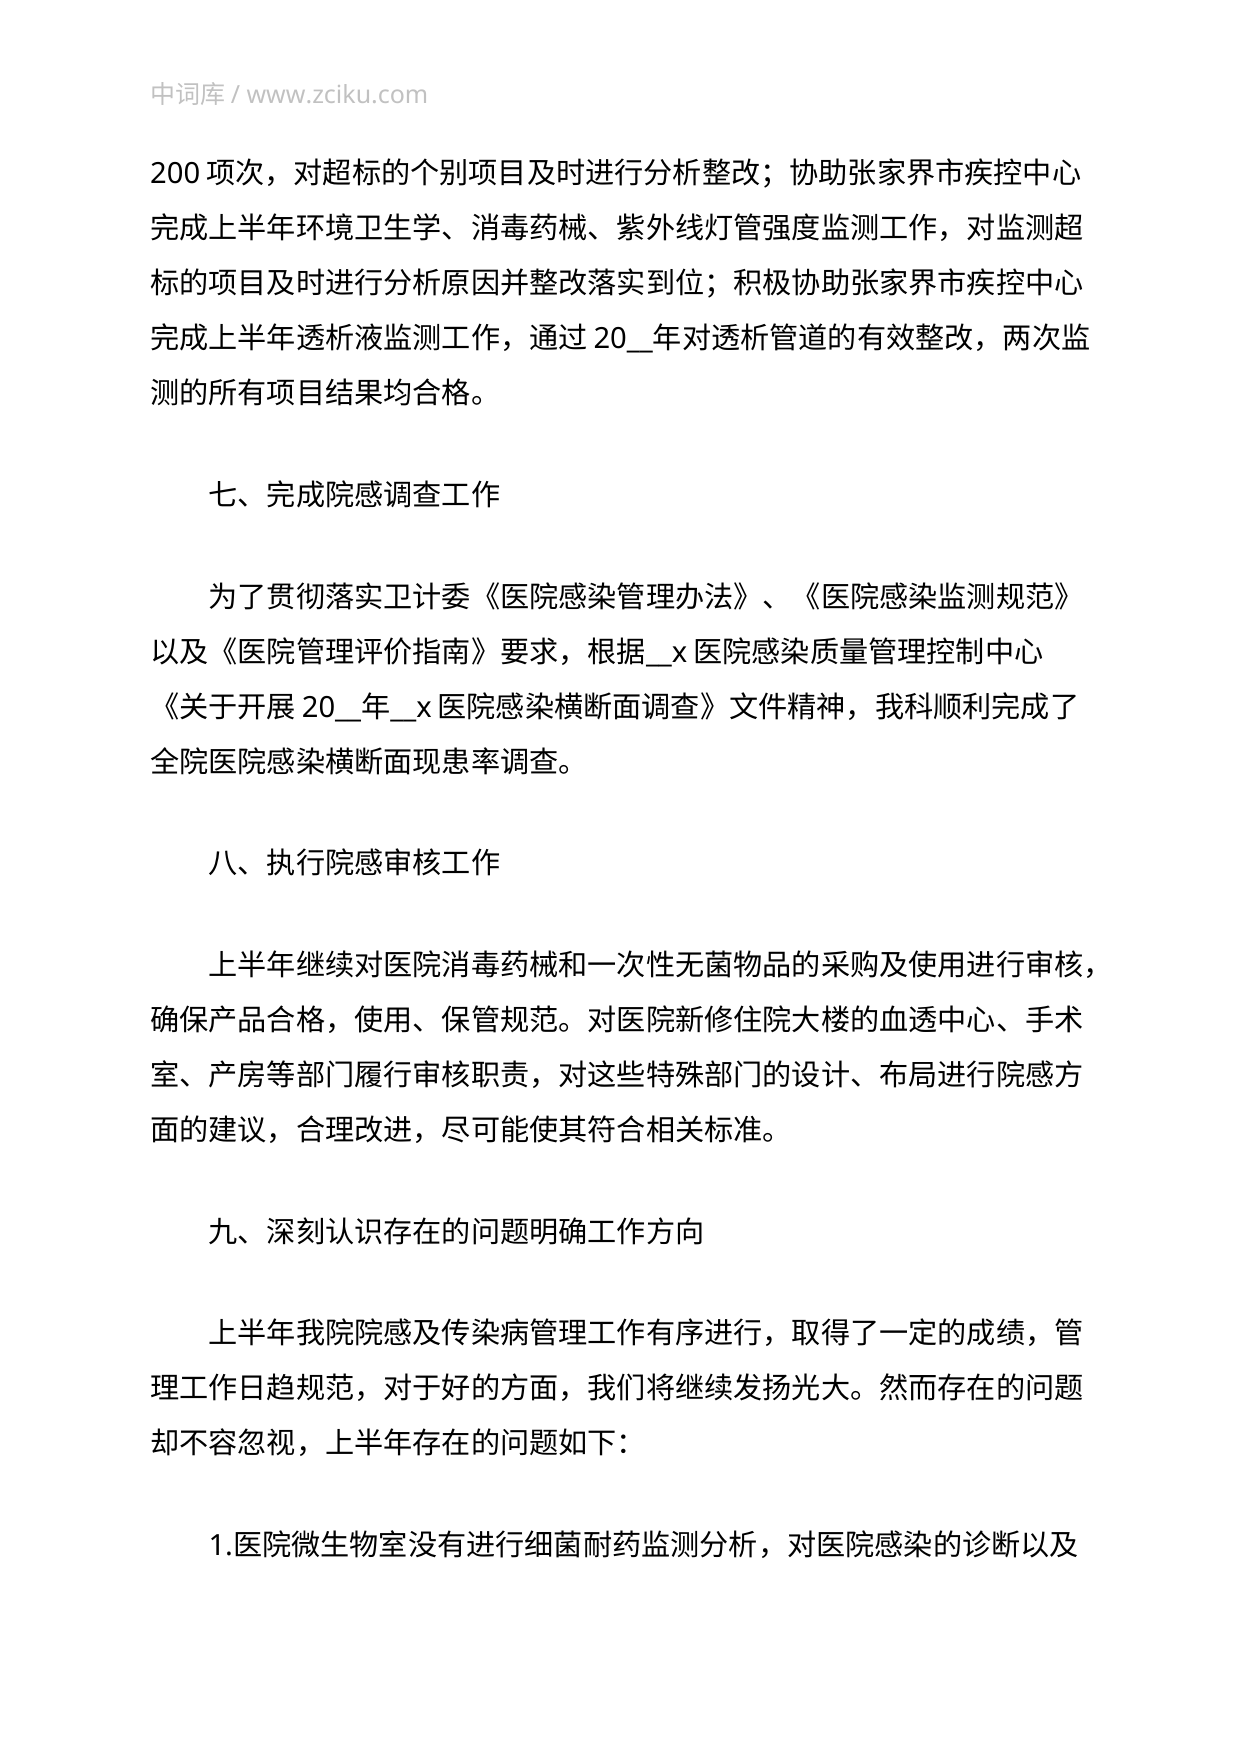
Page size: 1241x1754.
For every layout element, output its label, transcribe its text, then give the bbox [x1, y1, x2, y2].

text 八、执行院感审核工作 [150, 840, 1090, 882]
text 七、完成院感调查工作 [150, 472, 1090, 514]
text 上半年继续对医院消毒药械和一次性无菌物品的采购及使用进行审核，确保产品合格，使用、保管规范。对医院新修住院大楼的血透中心、手术室、产房等部门履行审核职责，对这些特殊部门的设计、布局进行院感方面的建议，合理改进，尽可能使其符合相关标准。 [150, 942, 1090, 1149]
text 上半年我院院感及传染病管理工作有序进行，取得了一定的成绩，管理工作日趋规范，对于好的方面，我们将继续发扬光大。然而存在的问题却不容忽视，上半年存在的问题如下： [150, 1310, 1090, 1462]
text 九、深刻认识存在的问题明确工作方向 [150, 1208, 1090, 1251]
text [150, 1522, 1090, 1564]
text 为了贯彻落实卫计委《医院感染管理办法》、《医院感染监测规范》以及《医院管理评价指南》要求，根据__x医院感染质量管理控制中心《关于开展20__年__x医院感染横断面调查》文件精神，我科顺利完成了全院医院感染横断面现患率调查。 [150, 573, 1090, 781]
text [150, 150, 1090, 412]
